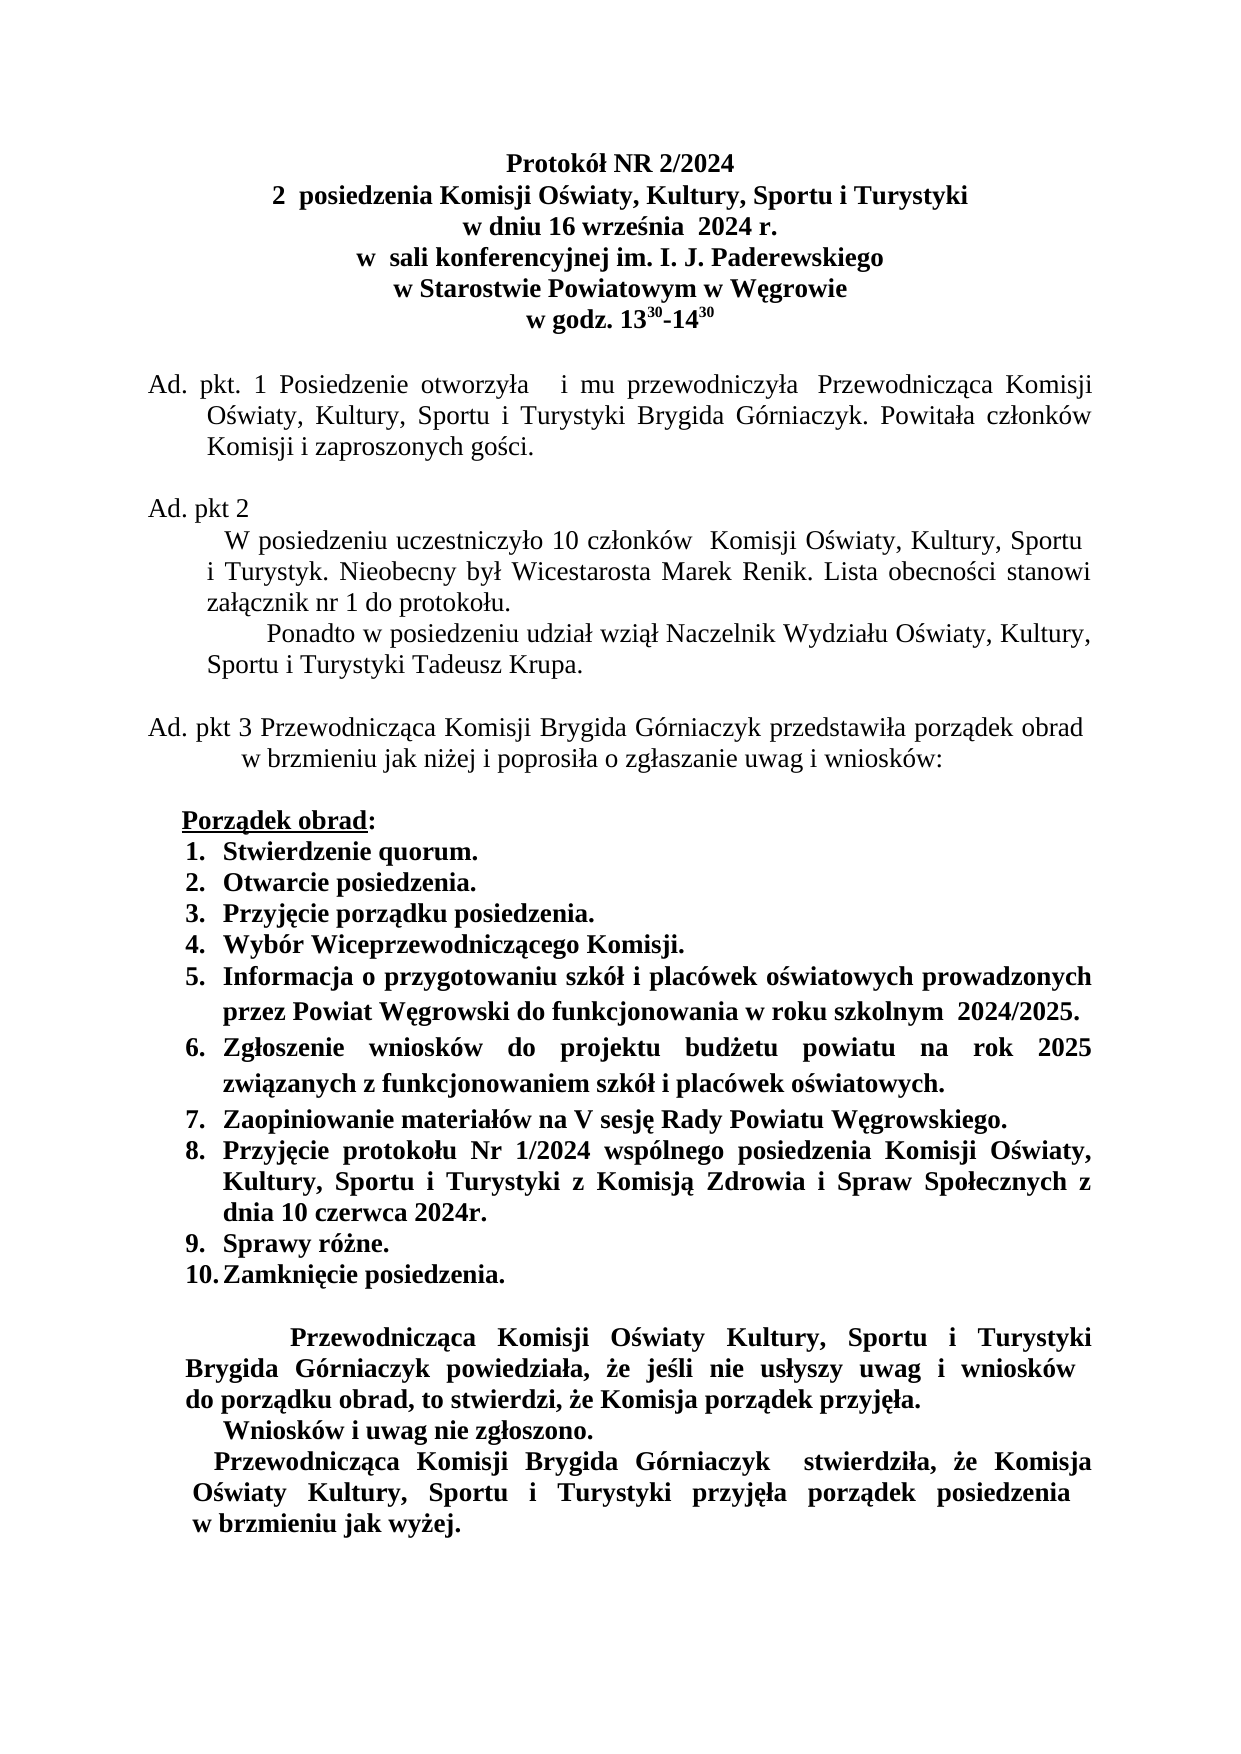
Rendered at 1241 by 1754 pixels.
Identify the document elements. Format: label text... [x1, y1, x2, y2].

list Sprawy różne. [185, 1227, 1093, 1258]
text w godz. 1330-1430 [148, 303, 1093, 334]
text Wniosków i uwag nie zgłoszono. [223, 1414, 1093, 1445]
list Zamknięcie posiedzenia. [185, 1258, 1093, 1289]
text 2 posiedzenia Komisji Oświaty, Kultury, Sportu i Turystyki [148, 179, 1093, 210]
text Ad. pkt 3 Przewodnicząca Komisji Brygida Górniaczyk przedstawiła porządek obrad w brzmieniu jak niżej i poprosiła o zgłaszanie uwag i wniosków: [148, 711, 1093, 773]
list Przyjęcie porządku posiedzenia. [185, 897, 1093, 929]
list Stwierdzenie quorum. [185, 835, 1093, 866]
text w dniu 16 września 2024 r. [148, 210, 1093, 241]
text W posiedzeniu uczestniczyło 10 członków Komisji Oświaty, Kultury, Sportu i Turystyk. Nieobecny był Wicestarosta Marek Renik. Lista obecności stanowi załącznik nr 1 do protokołu. [148, 524, 1093, 617]
text Porządek obrad: [148, 804, 1093, 835]
text Ad. pkt 2 [148, 493, 1093, 524]
list Informacja o przygotowaniu szkół i placówek oświatowych prowadzonych przez Powiat Węgrowski do funkcjonowania w roku szkolnym 2024/2025. [185, 960, 1093, 1027]
text Ad. pkt. 1 Posiedzenie otworzyła i mu przewodniczyła Przewodnicząca Komisji Oświaty, Kultury, Sportu i Turystyki Brygida Górniaczyk. Powitała członków Komisji i zaproszonych gości. [148, 368, 1093, 461]
list Zgłoszenie wniosków do projektu budżetu powiatu na rok 2025 związanych z funkcjonowaniem szkół i placówek oświatowych. [185, 1031, 1093, 1098]
text Ponadto w posiedzeniu udział wziął Naczelnik Wydziału Oświaty, Kultury, Sportu i Turystyki Tadeusz Krupa. [207, 617, 1093, 679]
list Wybór Wiceprzewodniczącego Komisji. [185, 929, 1093, 960]
list Przyjęcie protokołu Nr 1/2024 wspólnego posiedzenia Komisji Oświaty, Kultury, Sportu i Turystyki z Komisją Zdrowia i Spraw Społecznych z dnia 10 czerwca 2024r. [185, 1134, 1093, 1227]
list Otwarcie posiedzenia. [185, 866, 1093, 897]
text w sali konferencyjnej im. I. J. Paderewskiego [148, 241, 1093, 272]
text Przewodnicząca Komisji Brygida Górniaczyk stwierdziła, że Komisja Oświaty Kultury, Sportu i Turystyki przyjęła porządek posiedzenia w brzmieniu jak wyżej. [192, 1445, 1093, 1539]
text w Starostwie Powiatowym w Węgrowie [148, 272, 1093, 303]
text Protokół NR 2/2024 [148, 148, 1093, 179]
text Przewodnicząca Komisji Oświaty Kultury, Sportu i Turystyki Brygida Górniaczyk powiedziała, że jeśli nie usłyszy uwag i wniosków do porządku obrad, to stwierdzi, że Komisja porządek przyjęła. [185, 1321, 1093, 1414]
list Zaopiniowanie materiałów na V sesję Rady Powiatu Węgrowskiego. [185, 1103, 1093, 1134]
